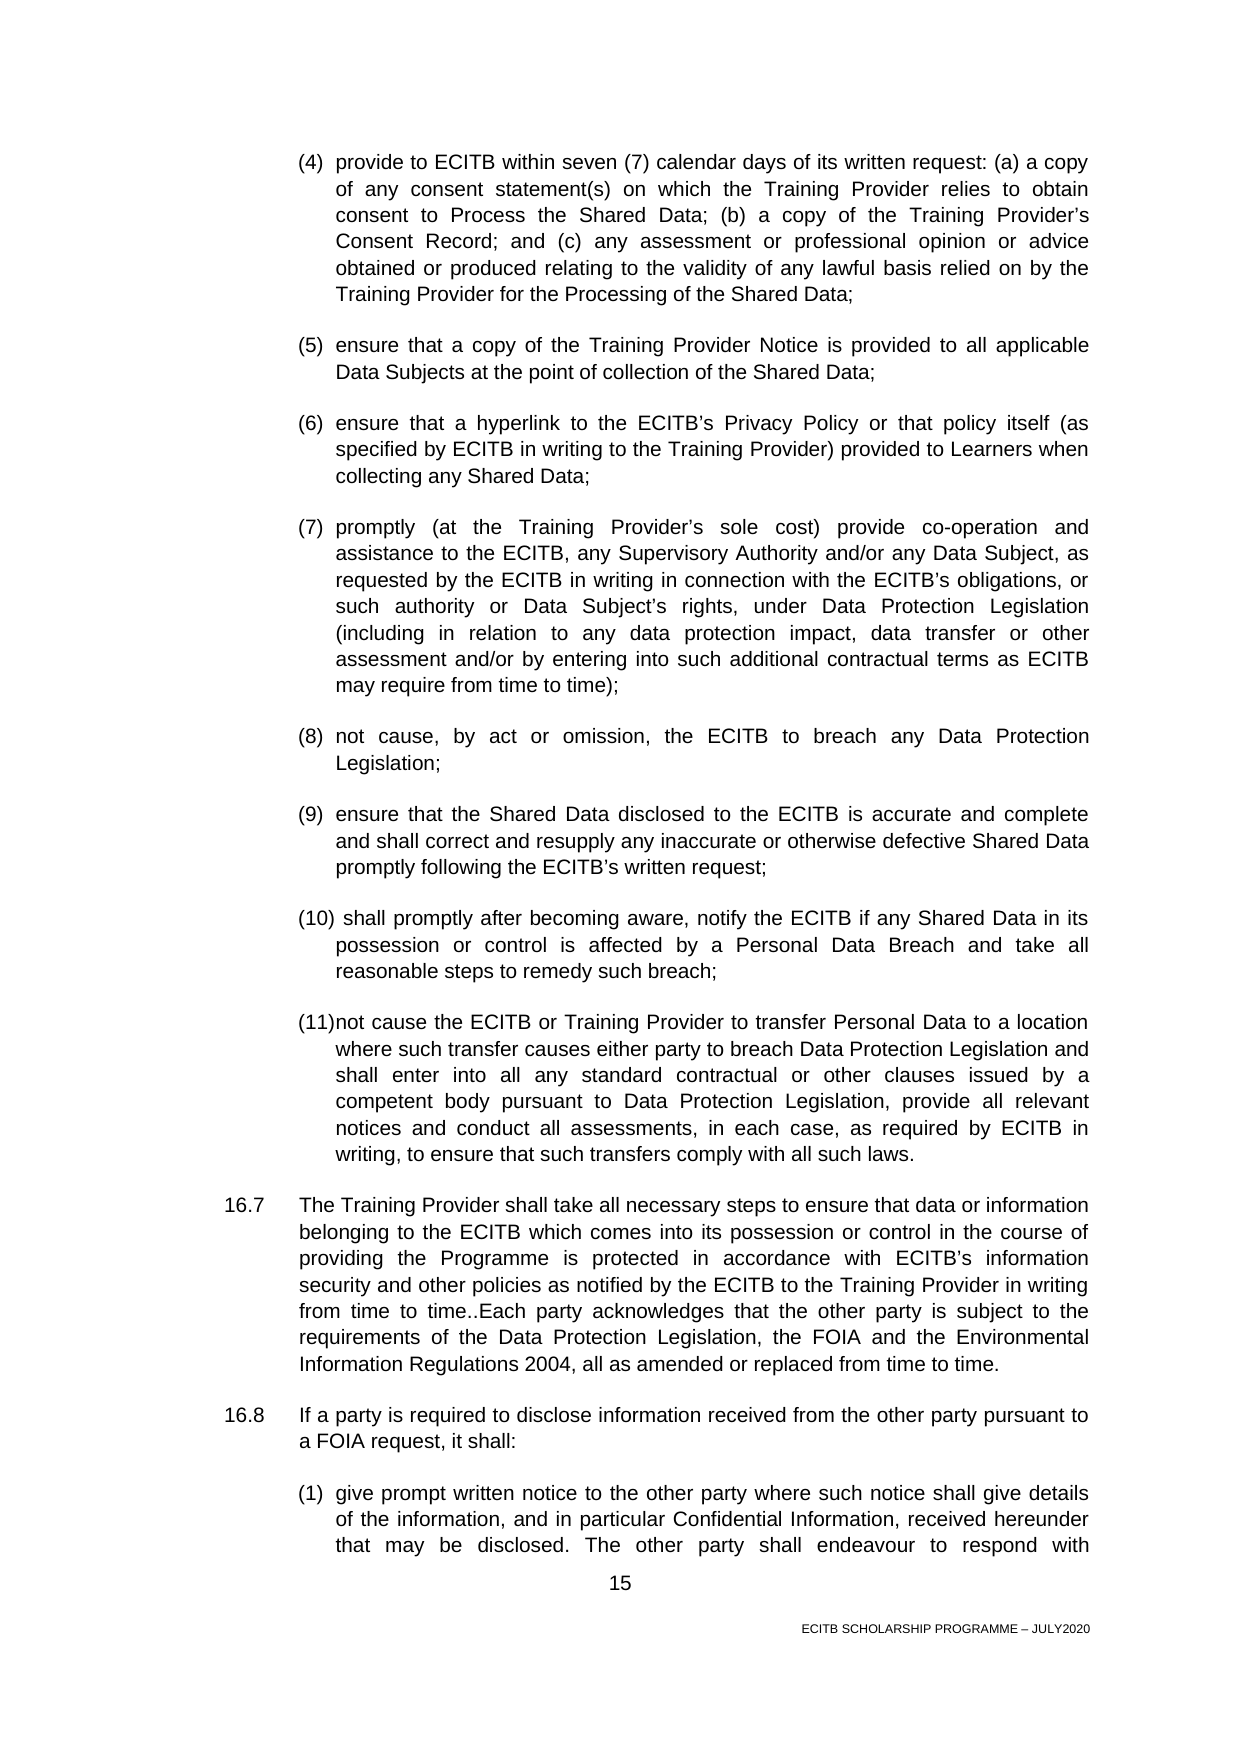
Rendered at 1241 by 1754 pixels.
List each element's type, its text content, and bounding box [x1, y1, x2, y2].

list not cause the ECITB or Training Provider to transfer Personal Data to a location where such transfer causes either party to breach Data Protection Legislation and shall enter into all any standard contractual or other clauses issued by a competent body pursuant to Data Protection Legislation, provide all relevant notices and conduct all assessments, in each case, as required by ECITB in writing, to ensure that such transfers comply with all such laws. [298, 1010, 1090, 1166]
list promptly (at the Training Provider’s sole cost) provide co-operation and assistance to the ECITB, any Supervisory Authority and/or any Data Subject, as requested by the ECITB in writing in connection with the ECITB’s obligations, or such authority or Data Subject’s rights, under Data Protection Legislation (including in relation to any data protection impact, data transfer or other assessment and/or by entering into such additional contractual terms as ECITB may require from time to time); [298, 515, 1090, 697]
list not cause, by act or omission, the ECITB to breach any Data Protection Legislation; [298, 724, 1090, 775]
list If a party is required to disclose information received from the other party pursuant to a FOIA request, it shall: [224, 1403, 1090, 1453]
list shall promptly after becoming aware, notify the ECITB if any Shared Data in its possession or control is affected by a Personal Data Breach and take all reasonable steps to remedy such breach; [298, 906, 1090, 983]
list provide to ECITB within seven (7) calendar days of its written request: (a) a copy of any consent statement(s) on which the Training Provider relies to obtain consent to Process the Shared Data; (b) a copy of the Training Provider’s Consent Record; and (c) any assessment or professional opinion or advice obtained or produced relating to the validity of any lawful basis relied on by the Training Provider for the Processing of the Shared Data; [298, 150, 1090, 306]
list ensure that a copy of the Training Provider Notice is provided to all applicable Data Subjects at the point of collection of the Shared Data; [298, 333, 1090, 383]
list ensure that the Shared Data disclosed to the ECITB is accurate and complete and shall correct and resupply any inaccurate or otherwise defective Shared Data promptly following the ECITB’s written request; [298, 802, 1090, 879]
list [298, 1481, 1090, 1557]
list The Training Provider shall take all necessary steps to ensure that data or information belonging to the ECITB which comes into its possession or control in the course of providing the Programme is protected in accordance with ECITB’s information security and other policies as notified by the ECITB to the Training Provider in writing from time to time..Each party acknowledges that the other party is subject to the requirements of the Data Protection Legislation, the FOIA and the Environmental Information Regulations 2004, all as amended or replaced from time to time. [224, 1193, 1090, 1375]
list ensure that a hyperlink to the ECITB’s Privacy Policy or that policy itself (as specified by ECITB in writing to the Training Provider) provided to Learners when collecting any Shared Data; [298, 411, 1090, 487]
